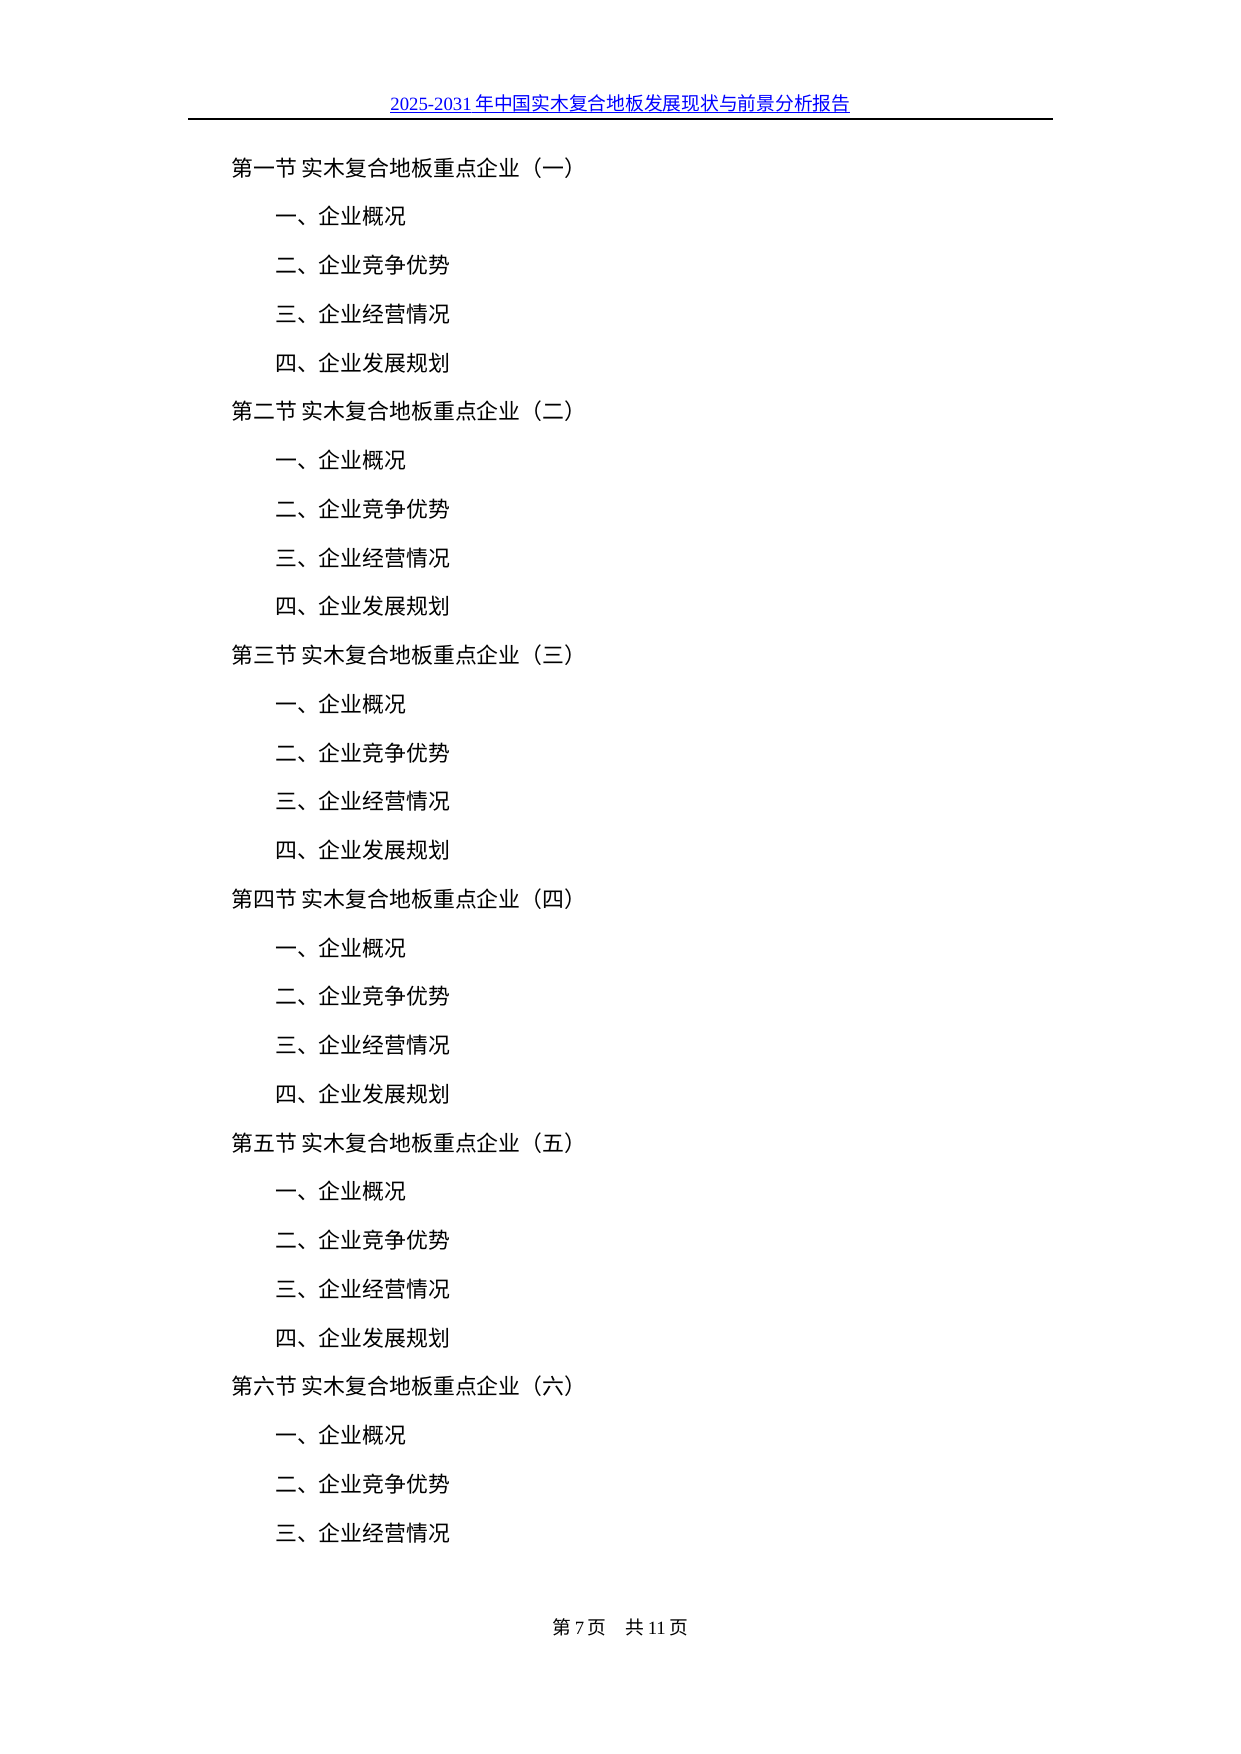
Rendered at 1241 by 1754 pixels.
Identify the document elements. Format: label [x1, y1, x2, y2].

text [187, 150, 1053, 1548]
